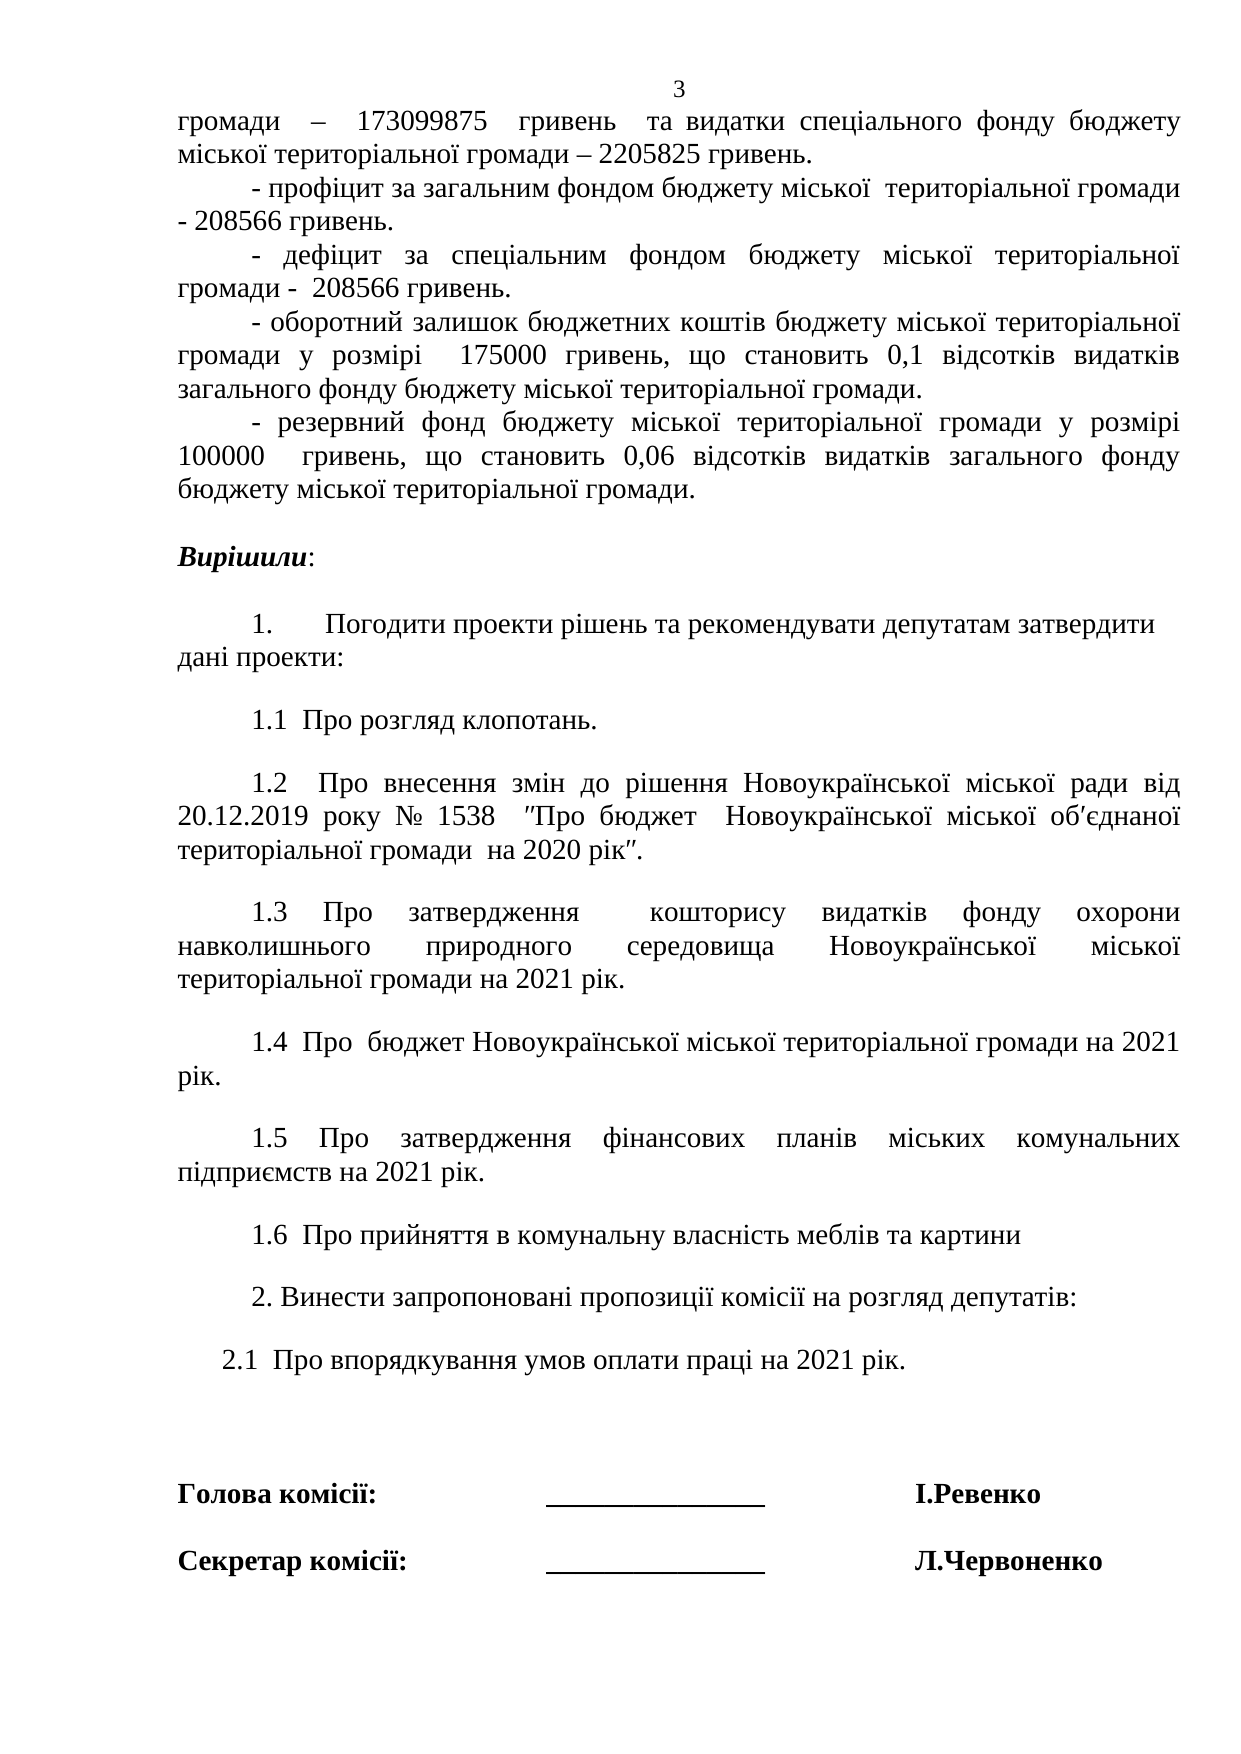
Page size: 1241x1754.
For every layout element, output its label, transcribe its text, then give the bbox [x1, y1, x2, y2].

text - дефіцит за спеціальним фондом бюджету міської територіальної громади - 208566 гривень. [177, 237, 1181, 304]
text 1.2 Про внесення змін до рішення Новоукраїнської міської ради від 20.12.2019 року № 1538 ʺПро бюджет Новоукраїнської міської об′єднаної територіальної громади на 2020 рікʺ. [177, 765, 1181, 865]
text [177, 103, 1181, 170]
text - профіцит за загальним фондом бюджету міської територіальної громади - 208566 гривень. [177, 170, 1181, 237]
text 1.5 Про затвердження фінансових планів міських комунальних підприємств на 2021 рік. [177, 1121, 1181, 1188]
text Вирішили: [177, 539, 1181, 572]
text 2.1 Про впорядкування умов оплати праці на 2021 рік. [222, 1342, 1181, 1376]
text 1.3 Про затвердження кошторису видатків фонду охорони навколишнього природного середовища Новоукраїнської міської територіальної громади на 2021 рік. [177, 894, 1181, 995]
text Секретар комісії: _______________ Л.Червоненко [177, 1543, 1181, 1577]
text - резервний фонд бюджету міської територіальної громади у розмірі 100000 гривень, що становить 0,06 відсотків видатків загального фонду бюджету міської територіальної громади. [177, 404, 1181, 505]
text - оборотний залишок бюджетних коштів бюджету міської територіальної громади у розмірі 175000 гривень, що становить 0,1 відсотків видатків загального фонду бюджету міської територіальної громади. [177, 304, 1181, 404]
text 1.4 Про бюджет Новоукраїнської міської територіальної громади на 2021 рік. [177, 1024, 1181, 1091]
list Погодити проекти рішень та рекомендувати депутатам затвердити дані проекти: [177, 606, 1181, 673]
text 1.1 Про розгляд клопотань. [177, 702, 1181, 736]
text 1.6 Про прийняття в комунальну власність меблів та картини [177, 1217, 1181, 1250]
text 2. Винести запропоновані пропозиції комісії на розгляд депутатів: [177, 1279, 1181, 1313]
text Голова комісії: _______________ І.Ревенко [177, 1476, 1181, 1510]
